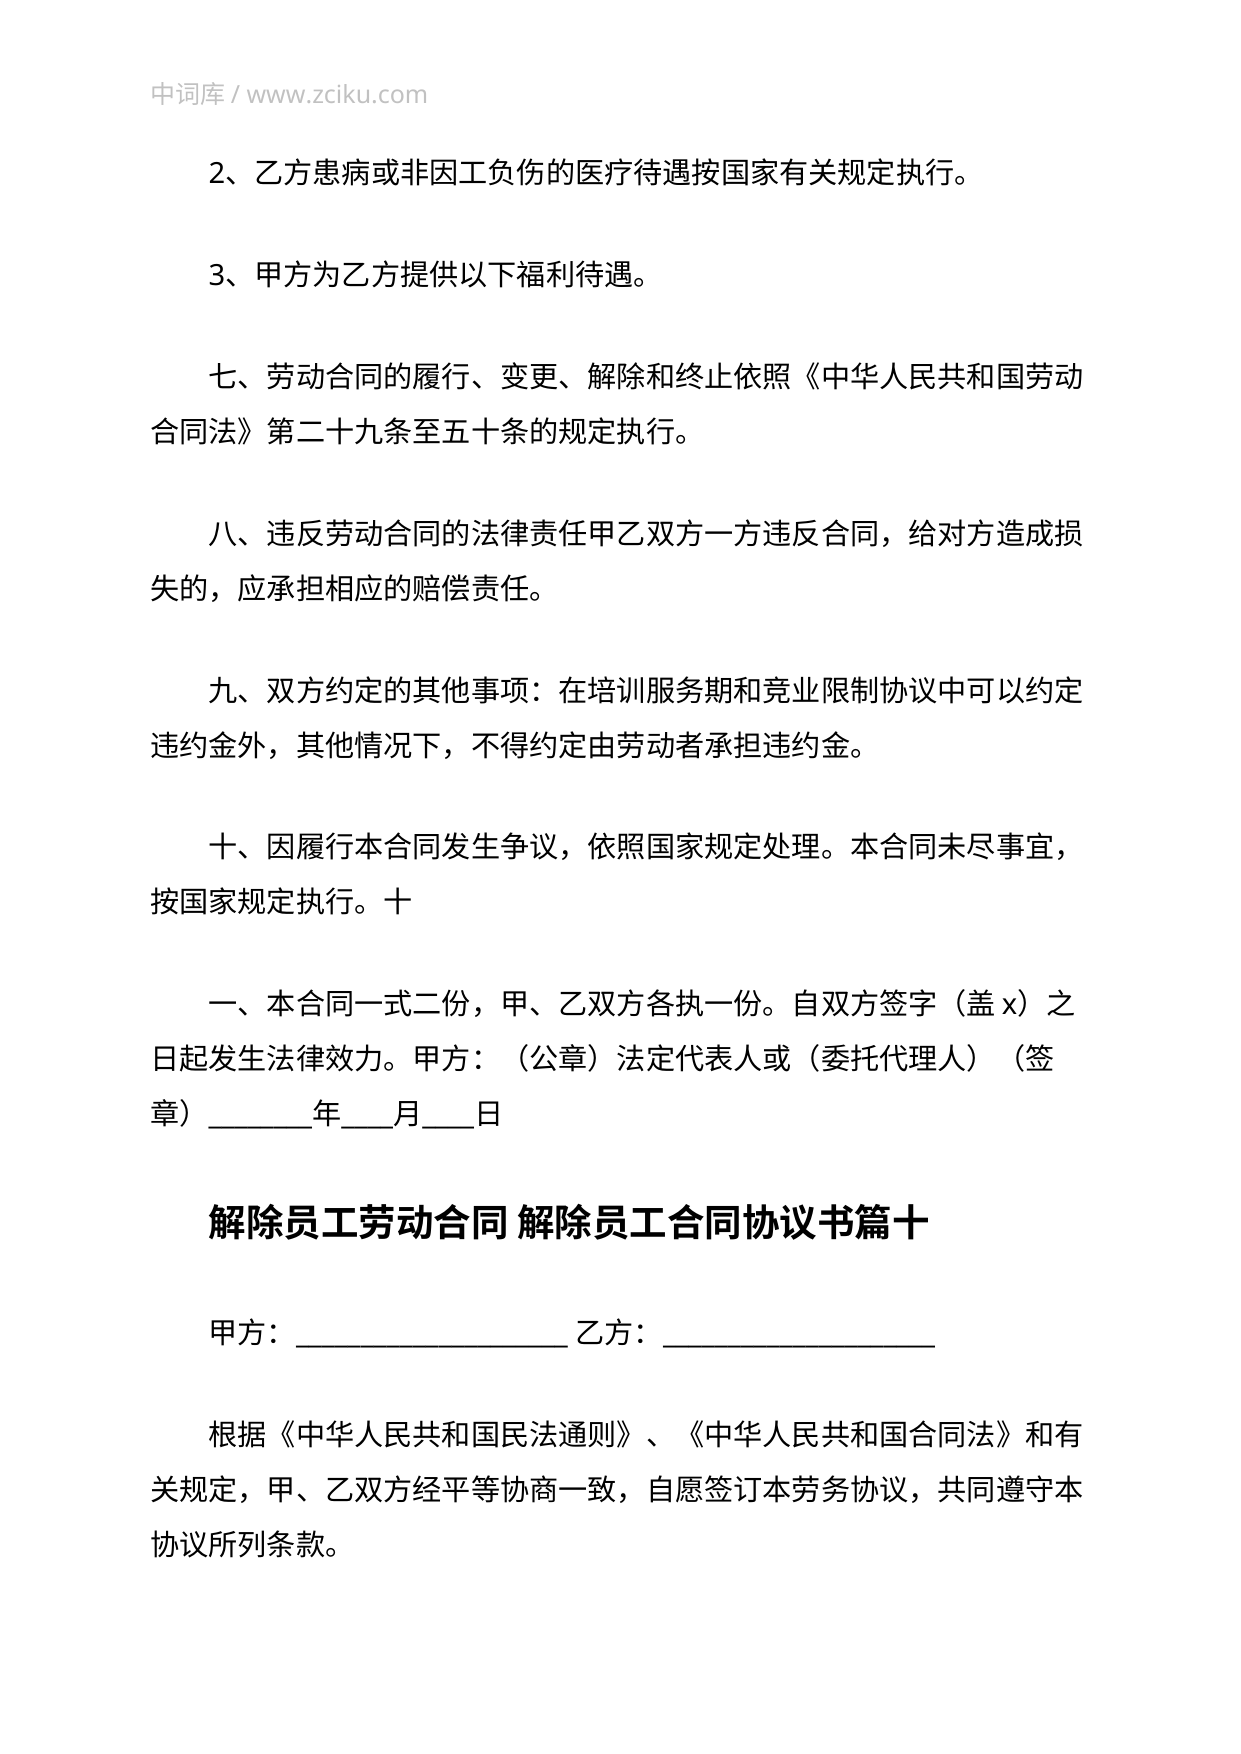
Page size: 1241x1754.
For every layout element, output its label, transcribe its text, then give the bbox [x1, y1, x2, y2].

text 七、劳动合同的履行、变更、解除和终止依照《中华人民共和国劳动合同法》第二十九条至五十条的规定执行。 [150, 354, 1090, 451]
text 甲方：_____________________ 乙方：_____________________ [150, 1310, 1090, 1352]
text 九、双方约定的其他事项：在培训服务期和竞业限制协议中可以约定违约金外，其他情况下，不得约定由劳动者承担违约金。 [150, 667, 1090, 764]
text 3、甲方为乙方提供以下福利待遇。 [150, 252, 1090, 294]
text 八、违反劳动合同的法律责任甲乙双方一方违反合同，给对方造成损失的，应承担相应的赔偿责任。 [150, 511, 1090, 608]
text 一、本合同一式二份，甲、乙双方各执一份。自双方签字（盖x）之日起发生法律效力。甲方：（公章）法定代表人或（委托代理人）（签章）________年____月____日 [150, 981, 1090, 1133]
text 2、乙方患病或非因工负伤的医疗待遇按国家有关规定执行。 [150, 150, 1090, 192]
text 根据《中华人民共和国民法通则》、《中华人民共和国合同法》和有关规定，甲、乙双方经平等协商一致，自愿签订本劳务协议，共同遵守本协议所列条款。 [150, 1412, 1090, 1564]
text 解除员工劳动合同 解除员工合同协议书篇十 [150, 1192, 1090, 1247]
text 十、因履行本合同发生争议，依照国家规定处理。本合同未尽事宜，按国家规定执行。十 [150, 824, 1090, 921]
